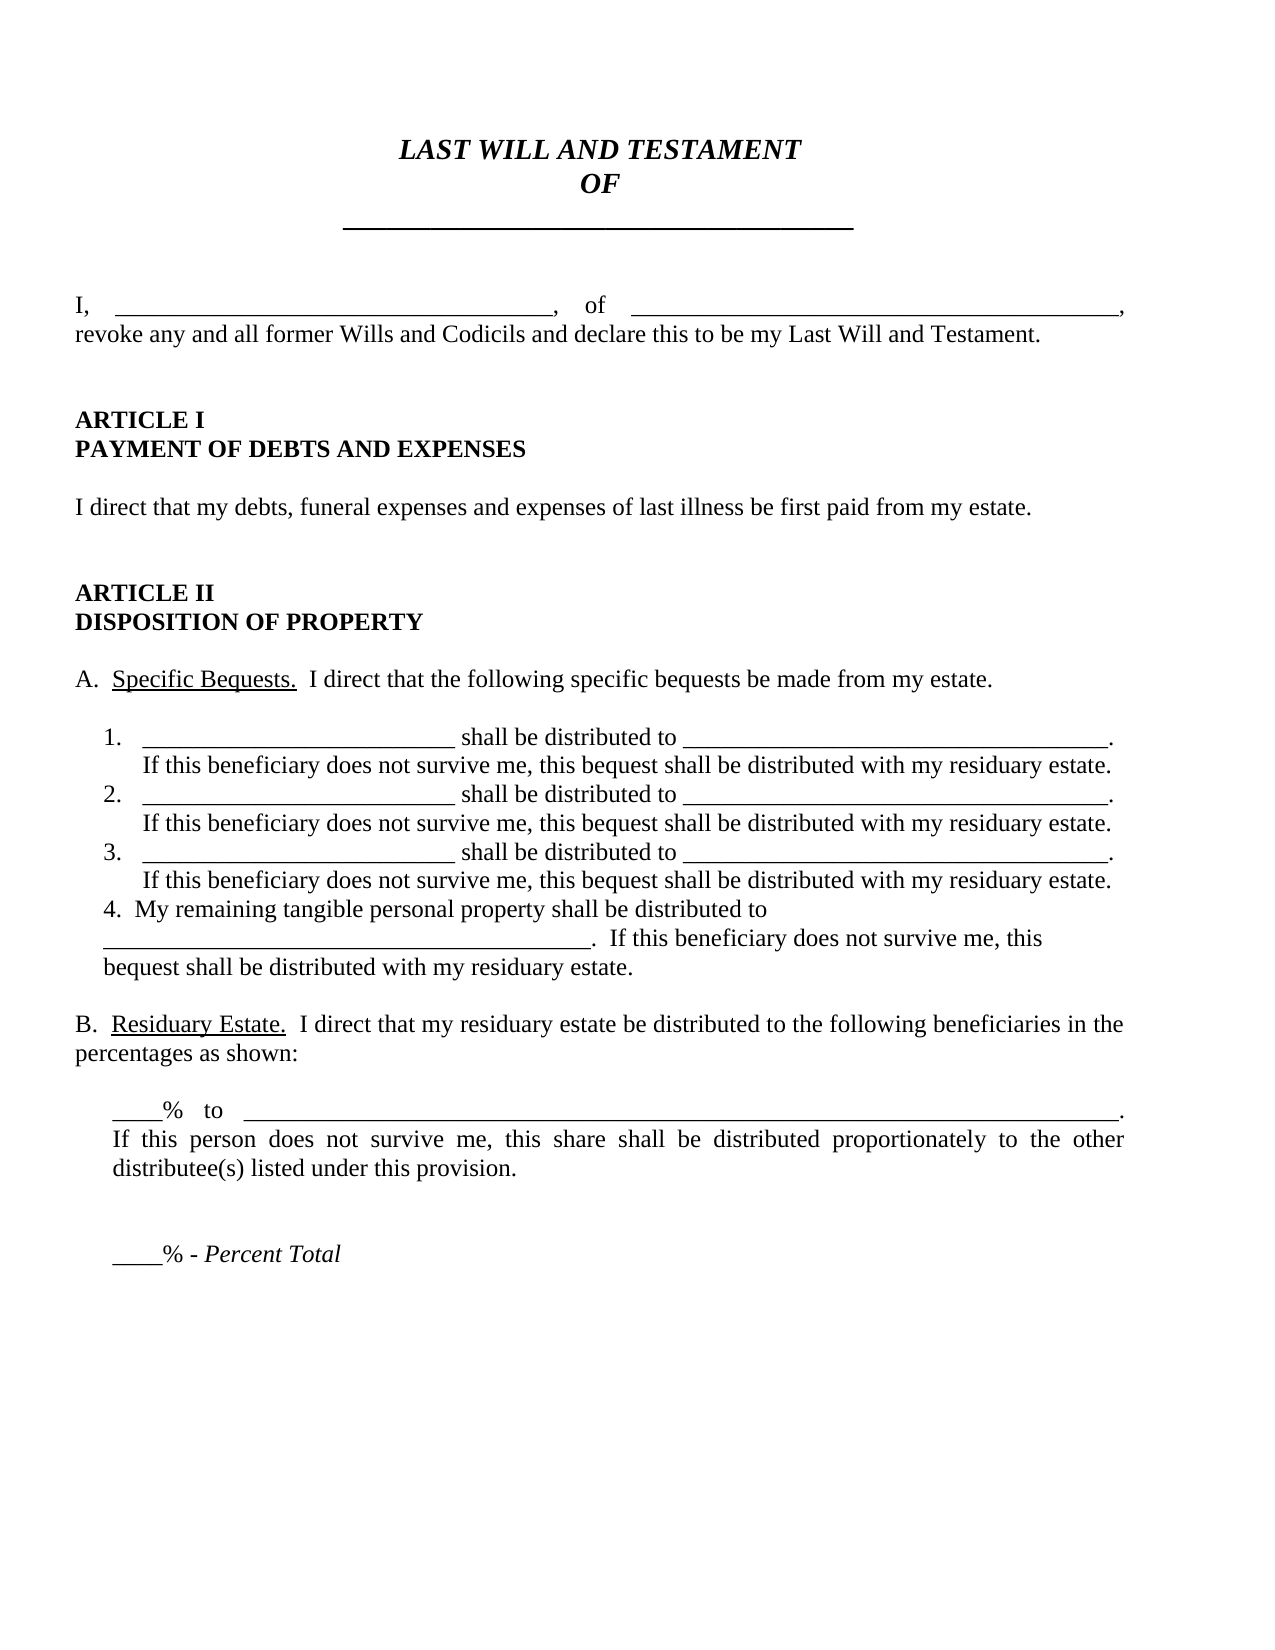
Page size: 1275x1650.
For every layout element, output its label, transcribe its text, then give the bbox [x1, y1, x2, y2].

text B. Residuary Estate. I direct that my residuary estate be distributed to the following beneficiaries in the percentages as shown: [75, 1009, 1125, 1067]
text ____% - Percent Total [112, 1239, 1125, 1268]
text LAST WILL AND TESTAMENT [75, 132, 1125, 166]
text I direct that my debts, funeral expenses and expenses of last illness be first paid from my estate. [75, 492, 1125, 521]
text ARTICLE I [75, 406, 1125, 434]
text DISPOSITION OF PROPERTY [75, 607, 1125, 636]
text OF [75, 166, 1125, 199]
text PAYMENT OF DEBTS AND EXPENSES [75, 434, 1125, 463]
list _________________________ shall be distributed to __________________________________. If this beneficiary does not survive me, this bequest shall be distributed with my residuary estate. [103, 779, 1125, 837]
text ___________________________________ [75, 199, 1125, 233]
text I, ___________________________________, of _______________________________________, revoke any and all former Wills and Codicils and declare this to be my Last Will and Testament. [75, 291, 1125, 348]
text ____% to ______________________________________________________________________. If this person does not survive me, this share shall be distributed proportionately to the other distributee(s) listed under this provision. [112, 1096, 1125, 1182]
list _________________________ shall be distributed to __________________________________. If this beneficiary does not survive me, this bequest shall be distributed with my residuary estate. [103, 722, 1125, 779]
text ARTICLE II [75, 578, 1125, 607]
list _________________________ shall be distributed to __________________________________. If this beneficiary does not survive me, this bequest shall be distributed with my residuary estate. [103, 837, 1125, 894]
text A. Specific Bequests. I direct that the following specific bequests be made from my estate. [75, 664, 1125, 693]
text 4. My remaining tangible personal property shall be distributed to _______________________________________. If this beneficiary does not survive me, this bequest shall be distributed with my residuary estate. [103, 894, 1125, 981]
